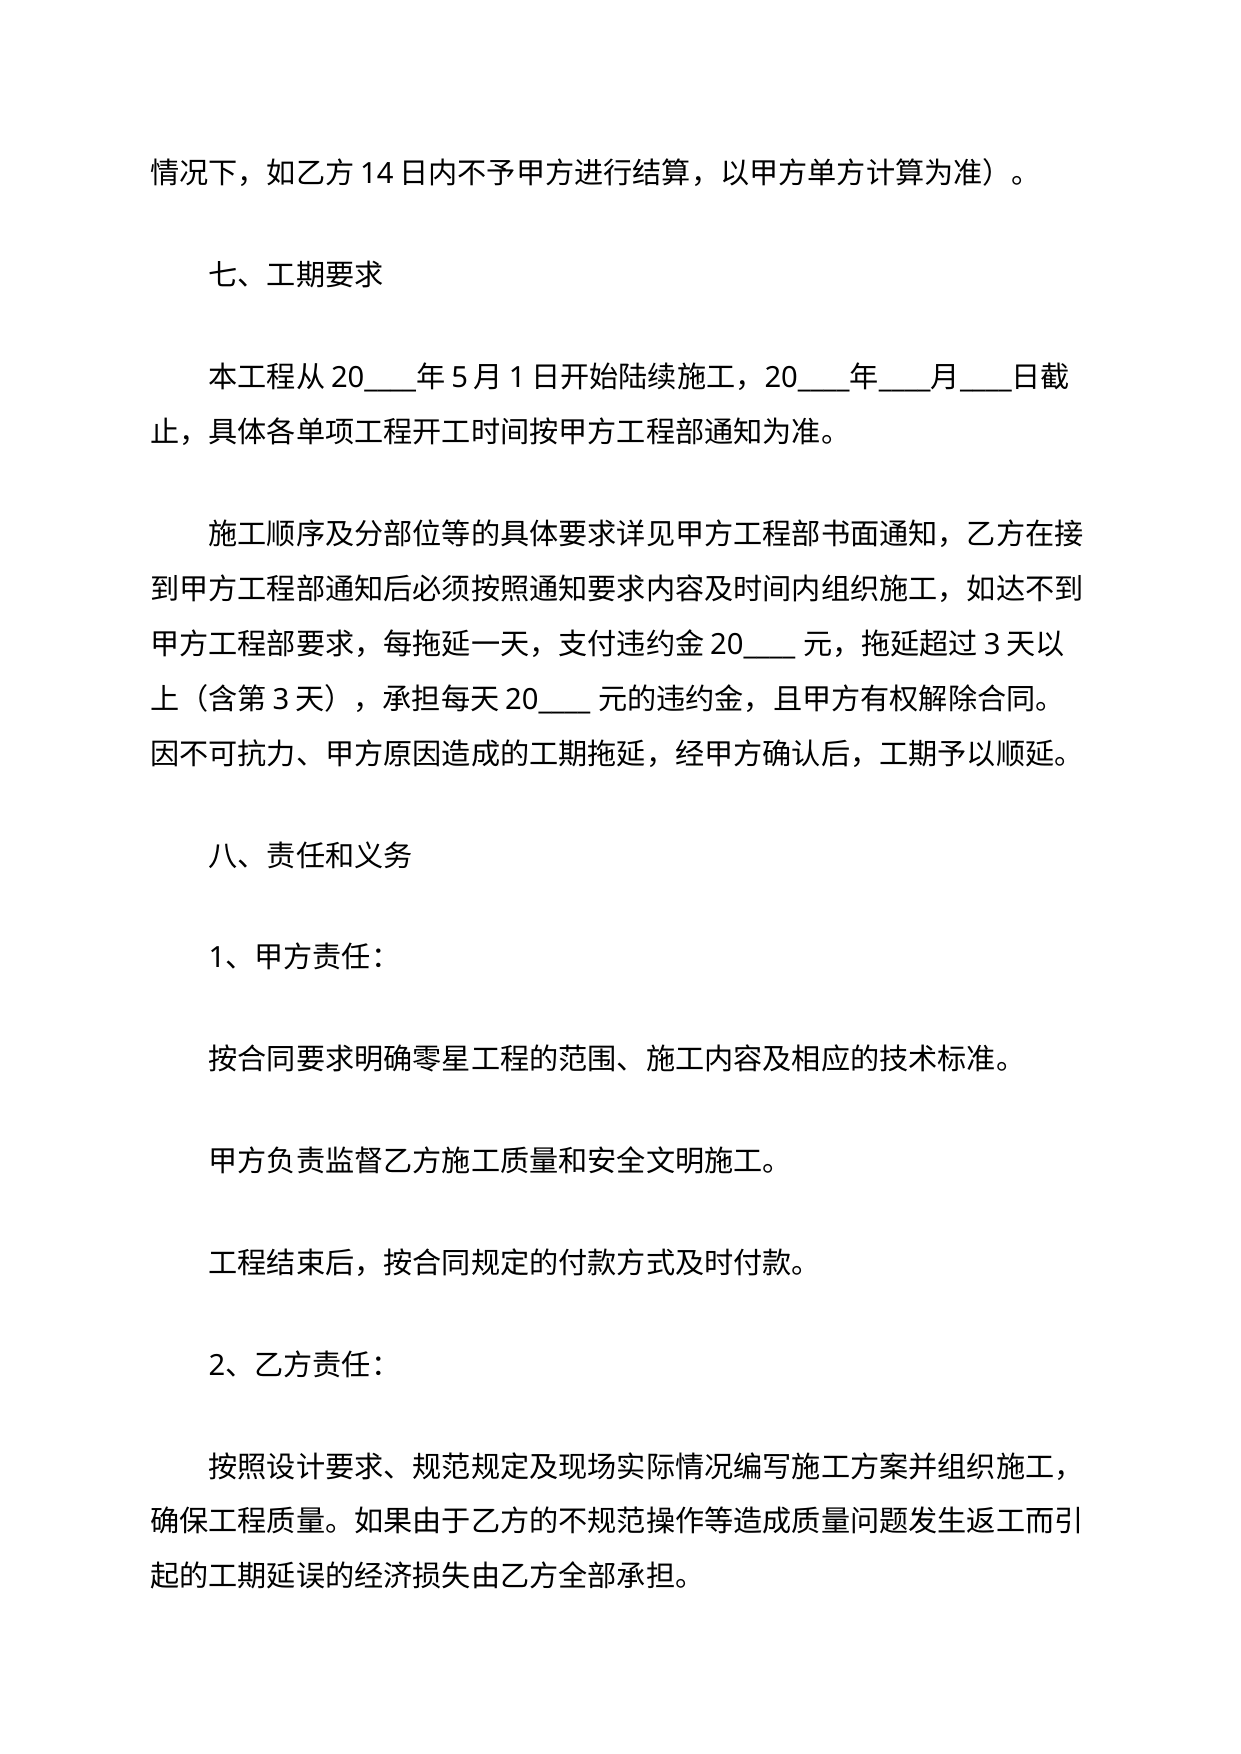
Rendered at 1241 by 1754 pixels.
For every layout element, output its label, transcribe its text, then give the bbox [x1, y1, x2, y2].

text 七、工期要求 [150, 252, 1090, 294]
text 2、乙方责任： [150, 1341, 1090, 1383]
text 八、责任和义务 [150, 832, 1090, 874]
text 施工顺序及分部位等的具体要求详见甲方工程部书面通知，乙方在接到甲方工程部通知后必须按照通知要求内容及时间内组织施工，如达不到甲方工程部要求，每拖延一天，支付违约金20____ 元，拖延超过3天以上（含第3天），承担每天20____ 元的违约金，且甲方有权解除合同。因不可抗力、甲方原因造成的工期拖延，经甲方确认后，工期予以顺延。 [150, 511, 1090, 773]
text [150, 150, 1090, 192]
text 按照设计要求、规范规定及现场实际情况编写施工方案并组织施工，确保工程质量。如果由于乙方的不规范操作等造成质量问题发生返工而引起的工期延误的经济损失由乙方全部承担。 [150, 1443, 1090, 1595]
text 本工程从20____年5月1日开始陆续施工，20____年____月____日截止，具体各单项工程开工时间按甲方工程部通知为准。 [150, 354, 1090, 451]
text 工程结束后，按合同规定的付款方式及时付款。 [150, 1239, 1090, 1282]
text 按合同要求明确零星工程的范围、施工内容及相应的技术标准。 [150, 1036, 1090, 1078]
text 1、甲方责任： [150, 934, 1090, 976]
text 甲方负责监督乙方施工质量和安全文明施工。 [150, 1138, 1090, 1180]
